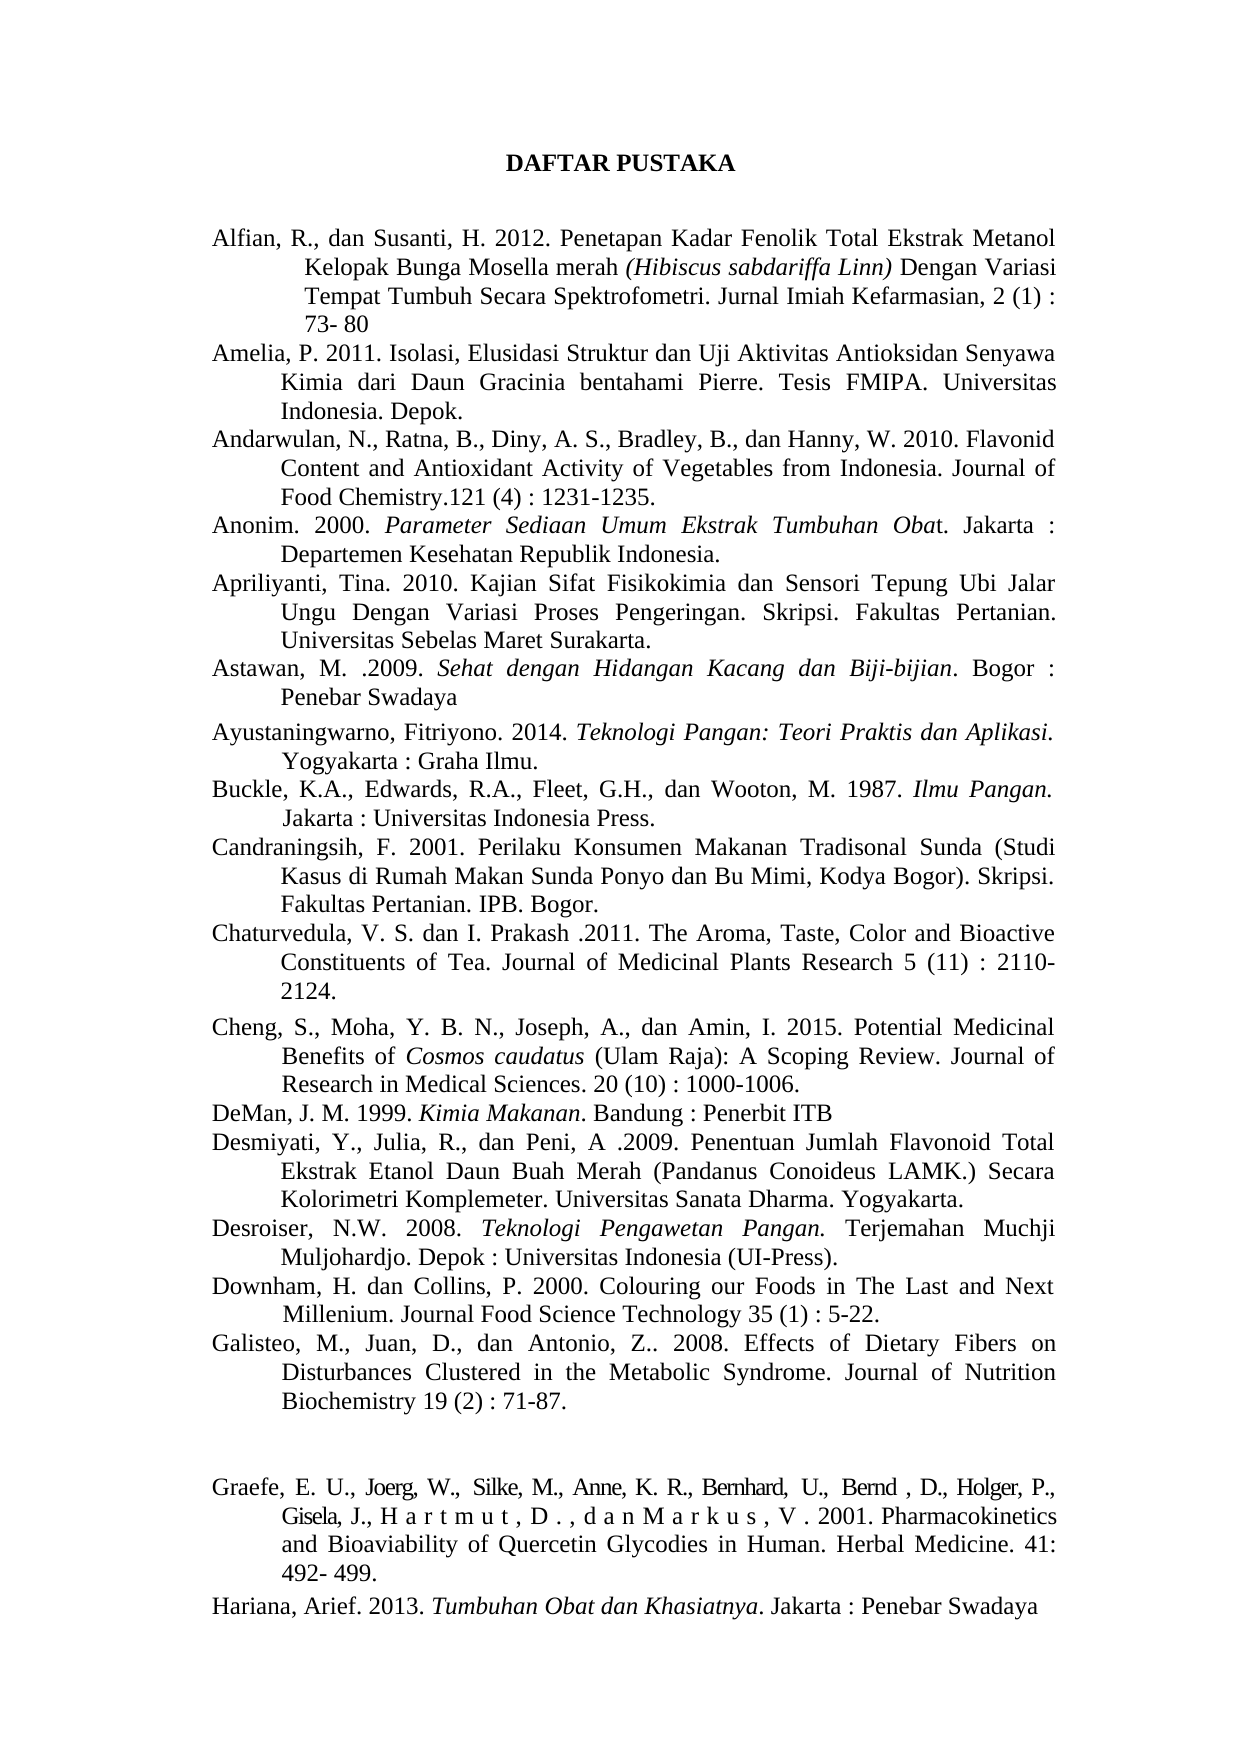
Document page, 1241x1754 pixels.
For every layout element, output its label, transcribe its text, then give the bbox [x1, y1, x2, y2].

text Chaturvedula, V. S. dan I. Prakash .2011. The Aroma, Taste, Color and Bioactive Constituents of Tea. Journal of Medicinal Plants Research 5 (11) : 2110- 2124. [212, 918, 1056, 1004]
text Desmiyati, Y., Julia, R., dan Peni, A .2009. Penentuan Jumlah Flavonoid Total Ekstrak Etanol Daun Buah Merah (Pandanus Conoideus LAMK.) Secara Kolorimetri Komplemeter. Universitas Sanata Dharma. Yogyakarta. [212, 1127, 1056, 1213]
text Jakarta : Universitas Indonesia Press. [282, 803, 1228, 832]
text Cheng, S., Moha, Y. B. N., Joseph, A., dan Amin, I. 2015. Potential Medicinal Benefits of Cosmos caudatus (Ulam Raja): A Scoping Review. Journal of Research in Medical Sciences. 20 (10) : 1000-1006. [212, 1012, 1056, 1098]
subtitle DAFTAR PUSTAKA [155, 148, 1086, 177]
text Galisteo, M., Juan, D., dan Antonio, Z.. 2008. Effects of Dietary Fibers on Disturbances Clustered in the Metabolic Syndrome. Journal of Nutrition Biochemistry 19 (2) : 71-87. [212, 1328, 1056, 1414]
text Desroiser, N.W. 2008. Teknologi Pengawetan Pangan. Terjemahan Muchji Muljohardjo. Depok : Universitas Indonesia (UI-Press). [212, 1213, 1055, 1271]
text Candraningsih, F. 2001. Perilaku Konsumen Makanan Tradisonal Sunda (Studi Kasus di Rumah Makan Sunda Ponyo dan Bu Mimi, Kodya Bogor). Skripsi. Fakultas Pertanian. IPB. Bogor. [212, 832, 1056, 918]
text Amelia, P. 2011. Isolasi, Elusidasi Struktur dan Uji Aktivitas Antioksidan Senyawa Kimia dari Daun Gracinia bentahami Pierre. Tesis FMIPA. Universitas Indonesia. Depok. [212, 338, 1056, 424]
text Ayustaningwarno, Fitriyono. 2014. Teknologi Pangan: Teori Praktis dan Aplikasi. [212, 717, 1228, 746]
text Graefe, E. U., Joerg, W., Silke, M., Anne, K. R., Bernhard, U., Bernd , D., Holger, P., Gisela, J., H a r t m u t , D . , d a n M a r k u s , V . 2001. Pharmacokinetics and Bioaviability of Quercetin Glycodies in Human. Herbal Medicine. 41: 492- 499. [212, 1472, 1057, 1587]
text Anonim. 2000. Parameter Sediaan Umum Ekstrak Tumbuhan Obat. Jakarta : Departemen Kesehatan Republik Indonesia. [212, 511, 1055, 567]
text Alfian, R., dan Susanti, H. 2012. Penetapan Kadar Fenolik Total Ekstrak Metanol Kelopak Bunga Mosella merah (Hibiscus sabdariffa Linn) Dengan Variasi Tempat Tumbuh Secara Spektrofometri. Jurnal Imiah Kefarmasian, 2 (1) : 73- 80 [212, 223, 1056, 338]
text Andarwulan, N., Ratna, B., Diny, A. S., Bradley, B., dan Hanny, W. 2010. Flavonid Content and Antioxidant Activity of Vegetables from Indonesia. Journal of Food Chemistry.121 (4) : 1231-1235. [212, 424, 1056, 511]
text Downham, H. dan Collins, P. 2000. Colouring our Foods in The Last and Next Millenium. Journal Food Science Technology 35 (1) : 5-22. [212, 1271, 1055, 1328]
text DeMan, J. M. 1999. Kimia Makanan. Bandung : Penerbit ITB [212, 1098, 1228, 1127]
text Yogyakarta : Graha Ilmu. [281, 746, 1228, 774]
text Buckle, K.A., Edwards, R.A., Fleet, G.H., dan Wooton, M. 1987. Ilmu Pangan. [212, 774, 1228, 803]
text Hariana, Arief. 2013. Tumbuhan Obat dan Khasiatnya. Jakarta : Penebar Swadaya [212, 1591, 1228, 1620]
text Astawan, M. .2009. Sehat dengan Hidangan Kacang dan Biji-bijian. Bogor : Penebar Swadaya [212, 654, 1055, 711]
text Apriliyanti, Tina. 2010. Kajian Sifat Fisikokimia dan Sensori Tepung Ubi Jalar Ungu Dengan Variasi Proses Pengeringan. Skripsi. Fakultas Pertanian. Universitas Sebelas Maret Surakarta. [212, 568, 1056, 654]
